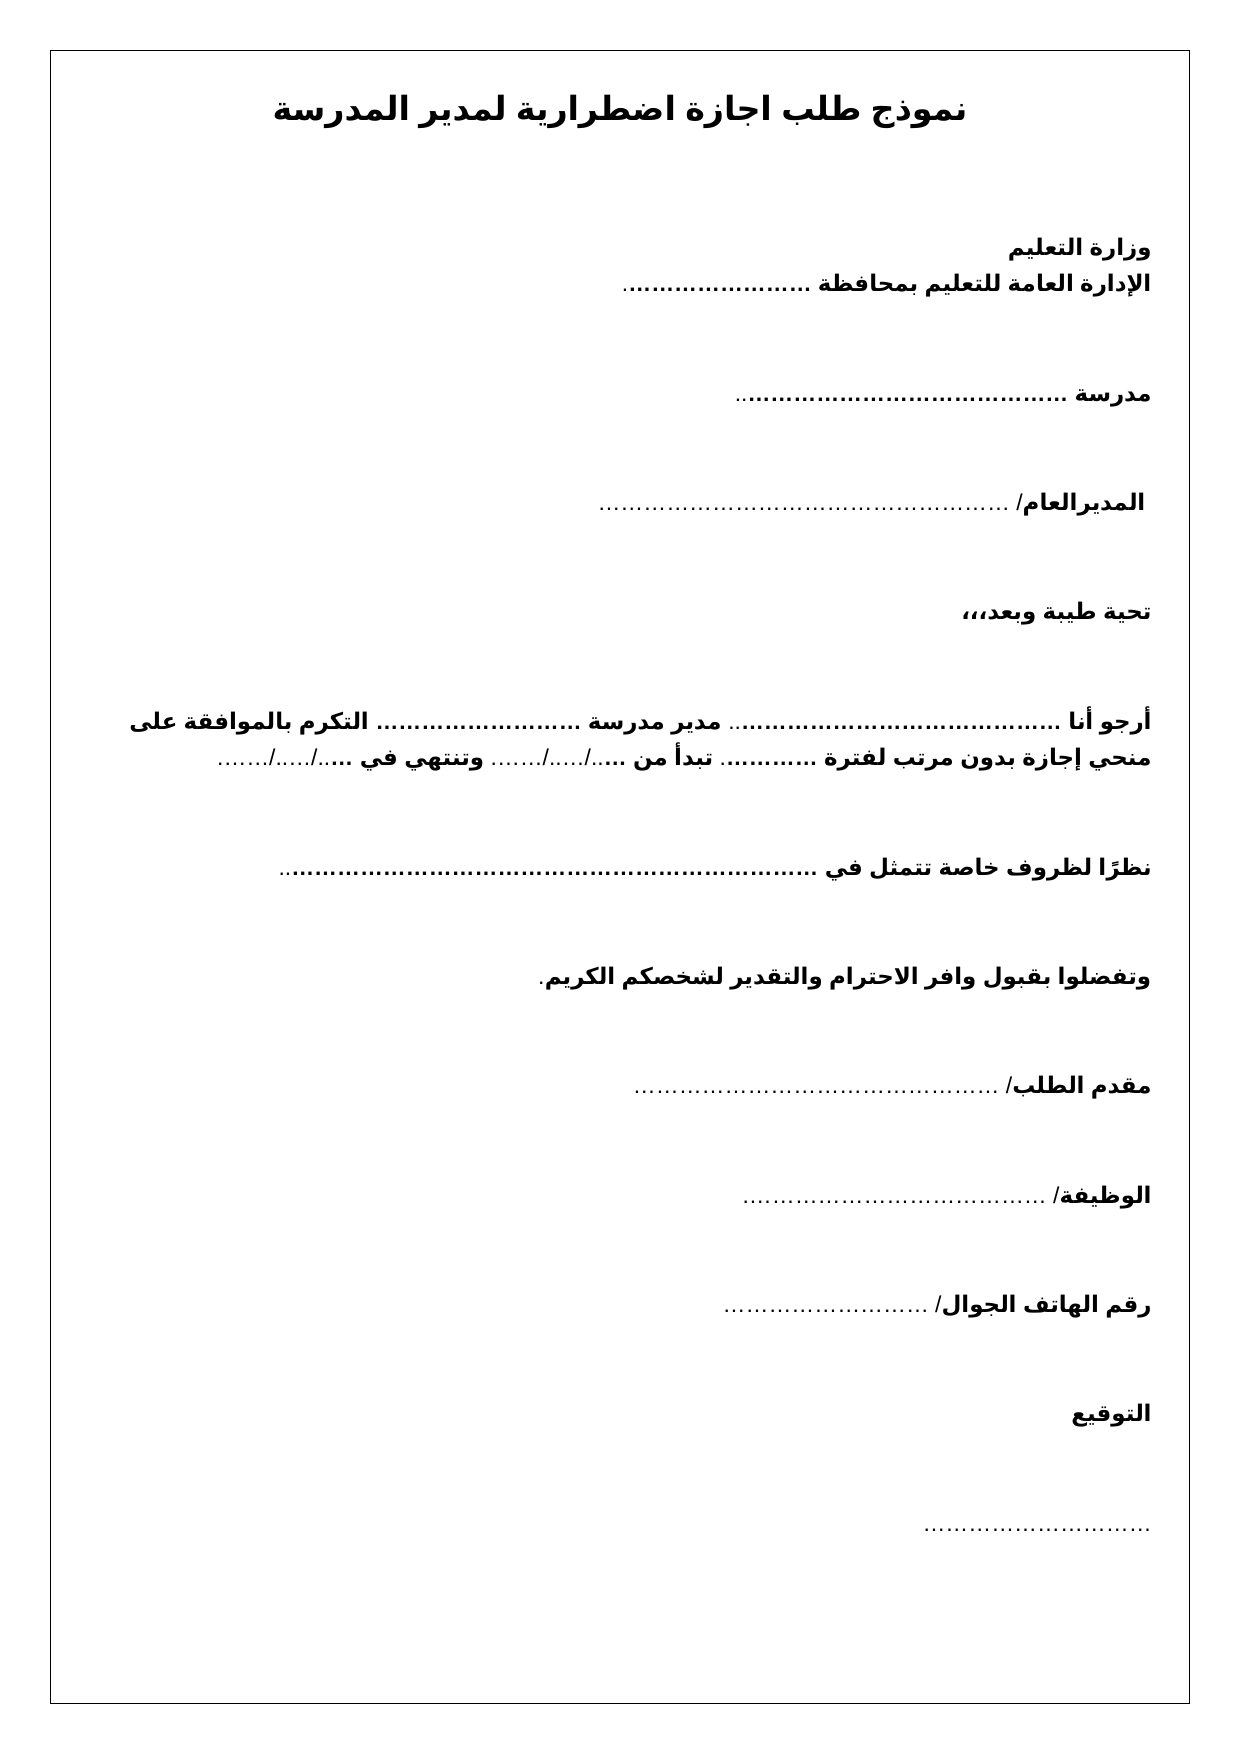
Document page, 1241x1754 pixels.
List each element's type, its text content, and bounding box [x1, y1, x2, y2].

text نموذج طلب اجازة اضطرارية لمدير المدرسة [89, 89, 1152, 127]
text التوقيع [89, 1400, 1152, 1427]
text الوظيفة/ …………………………………. [89, 1182, 1152, 1208]
text نظرًا لظروف خاصة تتمثل في …………………………………………………………….. [89, 853, 1152, 880]
text مدرسة …………………………………….. [89, 379, 1152, 406]
text رقم الهاتف الجوال/ ……………………… [89, 1291, 1152, 1317]
text وتفضلوا بقبول وافر الاحترام والتقدير لشخصكم الكريم. [89, 963, 1152, 989]
text وزارة التعليم [89, 234, 1152, 260]
text ………………………… [89, 1510, 1152, 1536]
text أرجو أنا …………………………………….. مدير مدرسة ……………………… التكرم بالموافقة على منحي إجازة بدون مرتب لفترة …………. تبدأ من …../…../……. وتنتهي في …../…../……. [89, 708, 1152, 770]
text مقدم الطلب/ ………………………………………… [89, 1072, 1152, 1098]
text تحية طيبة وبعد،،، [89, 598, 1152, 625]
text المديرالعام/ ……………………………………………… [89, 489, 1152, 515]
text الإدارة العامة للتعليم بمحافظة ……………………. [89, 270, 1152, 297]
